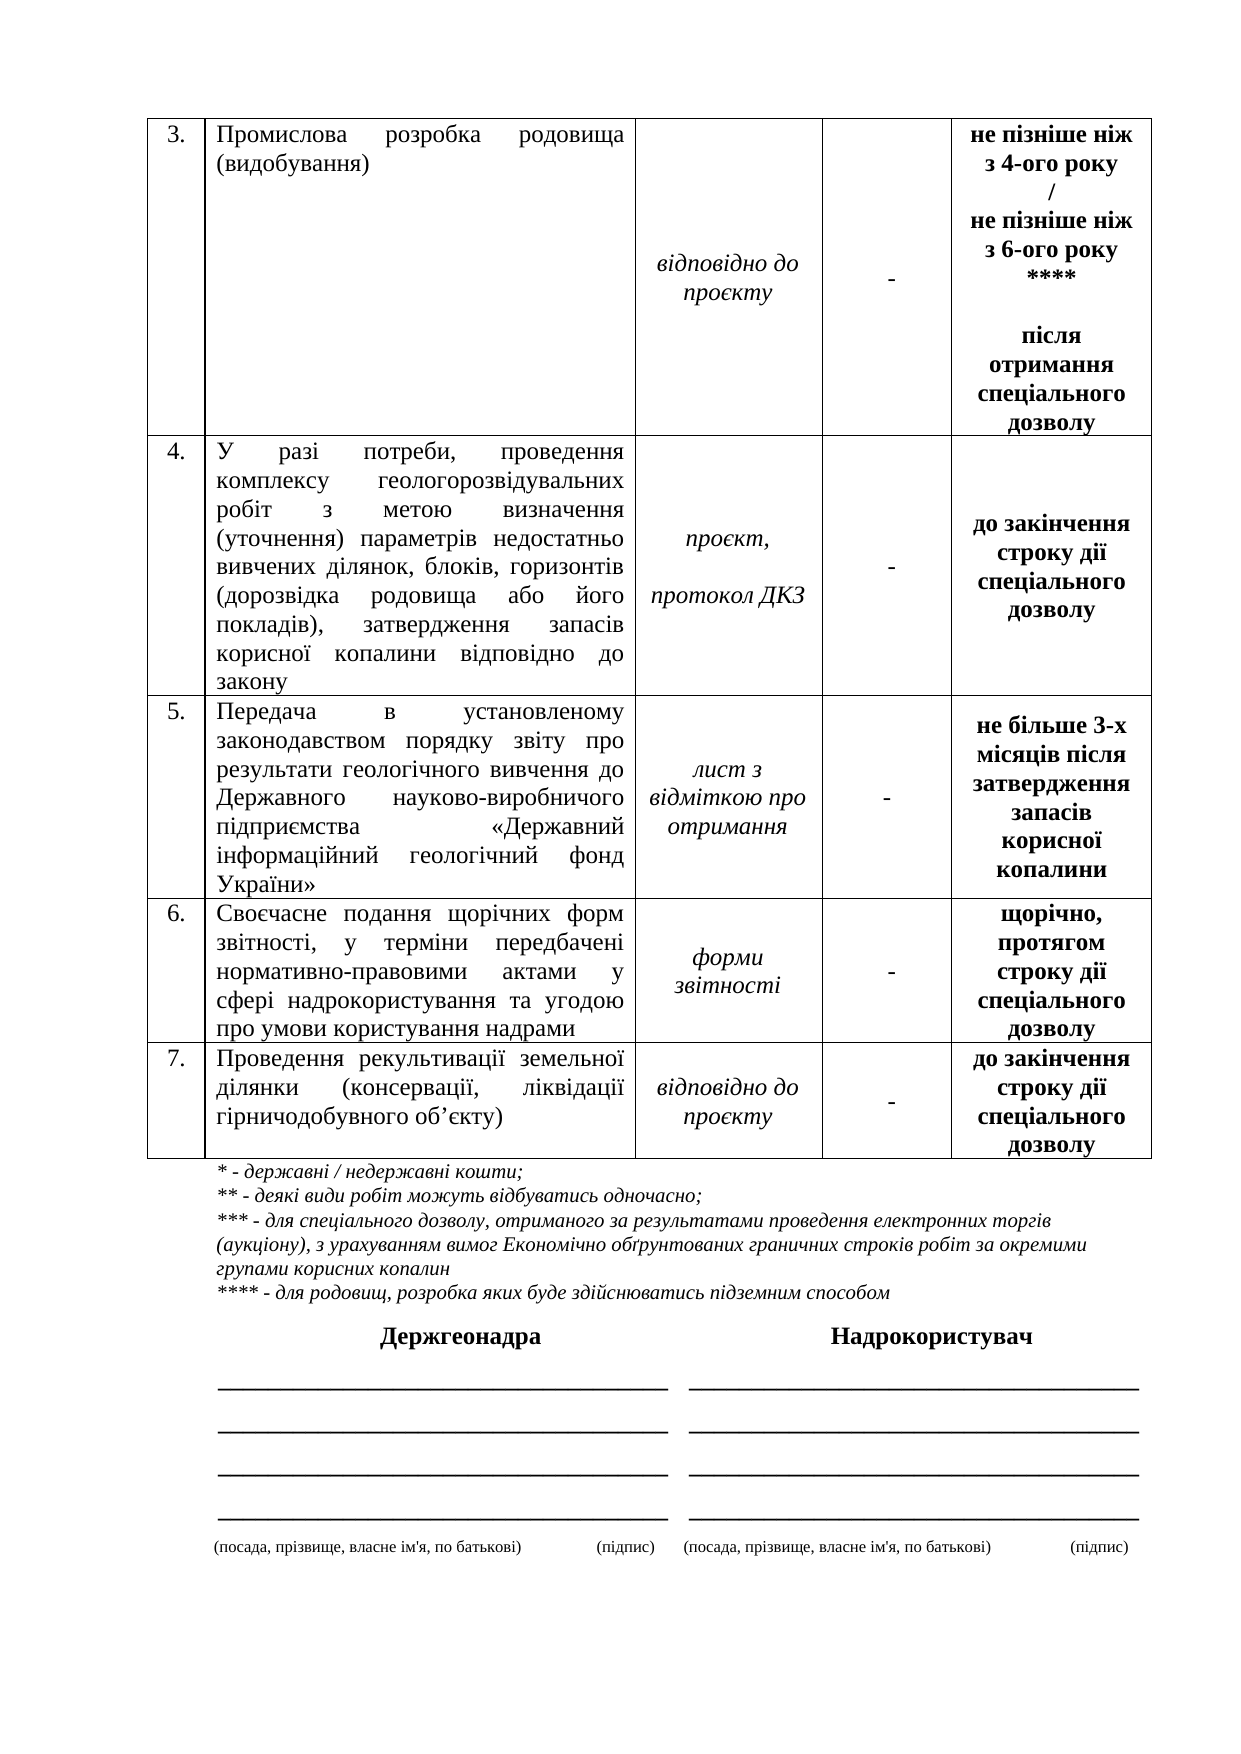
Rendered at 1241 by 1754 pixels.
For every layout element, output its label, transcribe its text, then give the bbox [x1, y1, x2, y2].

table_cell не пізніше ніж з 4-ого року / не пізніше ніж з 6-ого року **** після отримання спеціального дозволу [952, 119, 1151, 435]
table_cell - [823, 899, 951, 1042]
table_cell щорічно, протягом строку дії спеціального дозволу [952, 899, 1151, 1042]
table_cell Своєчасне подання щорічних форм звітності, у терміни передбачені нормативно-правовими актами у сфері надрокористування та угодою про умови користування надрами [206, 899, 635, 1042]
table_cell до закінчення строку дії спеціального дозволу [952, 436, 1151, 695]
table_cell відповідно до проєкту [636, 119, 822, 435]
table_cell 4. [148, 436, 204, 695]
table_cell У разі потреби, проведення комплексу геологорозвідувальних робіт з метою визначення (уточнення) параметрів недостатньо вивчених ділянок, блоків, горизонтів (дорозвідка родовища або його покладів), затвердження запасів корисної копалини відповідно до закону [206, 436, 635, 695]
table_cell Промислова розробка родовища (видобування) [206, 119, 635, 435]
table_cell * - державні / недержавні кошти; ** - деякі види робіт можуть відбуватись одночасно; *** - для спеціального дозволу, отриманого за результатами проведення електронних торгів (аукціону), з урахуванням вимог Економічно обґрунтованих граничних строків робіт за окремими групами корисних копалин **** - для родовищ, розробка яких буде здійснюватись підземним способом [205, 1159, 1152, 1304]
table_cell - [823, 1043, 951, 1158]
table_cell Передача в установленому законодавством порядку звіту про результати геологічного вивчення до Державного науково-виробничого підприємства «Державний інформаційний геологічний фонд України» [206, 696, 635, 897]
table_cell форми звітності [636, 899, 822, 1042]
table_cell відповідно до проєкту [636, 1043, 822, 1158]
table_cell Проведення рекультивації земельної ділянки (консервації, ліквідації гірничодобувного об’єкту) [206, 1043, 635, 1158]
table_cell 5. [148, 696, 204, 897]
table_cell 7. [148, 1043, 204, 1158]
table_cell 3. [148, 119, 204, 435]
table_header Надрокористувач ________________________________________________________________________________________________________________________________________________ (посада, прізвище, власне ім'я, по батькові) (підпис) [678, 1315, 1150, 1578]
table_cell проєкт, протокол ДКЗ [636, 436, 822, 695]
table_cell - [823, 696, 951, 897]
table_cell до закінчення строку дії спеціального дозволу [952, 1043, 1151, 1158]
table_cell 6. [148, 899, 204, 1042]
table_cell лист з відміткою про отримання [636, 696, 822, 897]
table_cell - [823, 436, 951, 695]
table_header Держгеонадра ________________________________________________________________________________________________________________________________________________ (посада, прізвище, власне ім'я, по батькові) (підпис) [208, 1315, 678, 1578]
table_cell не більше 3-х місяців після затвердження запасів корисної копалини [952, 696, 1151, 897]
table_cell - [823, 119, 951, 435]
